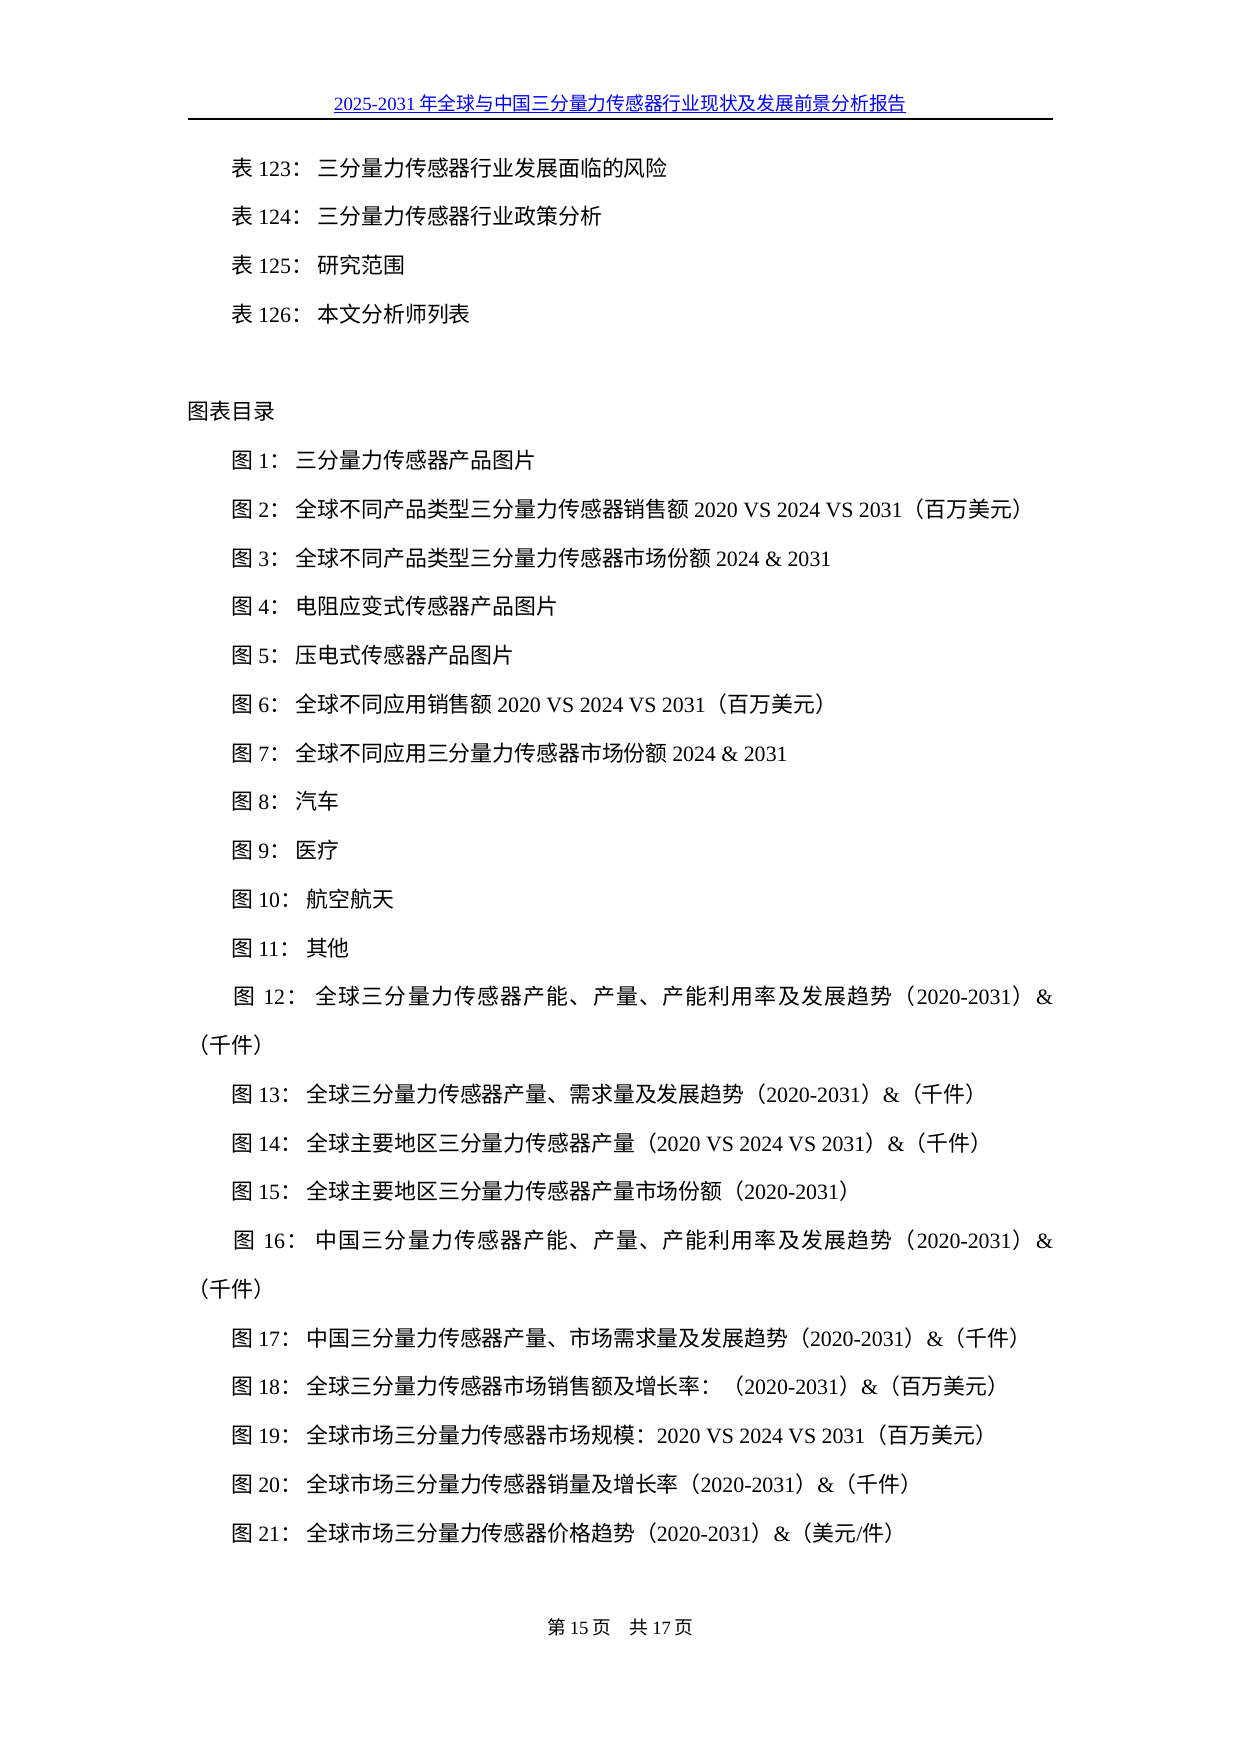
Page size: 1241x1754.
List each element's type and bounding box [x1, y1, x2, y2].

text [187, 150, 1053, 1548]
